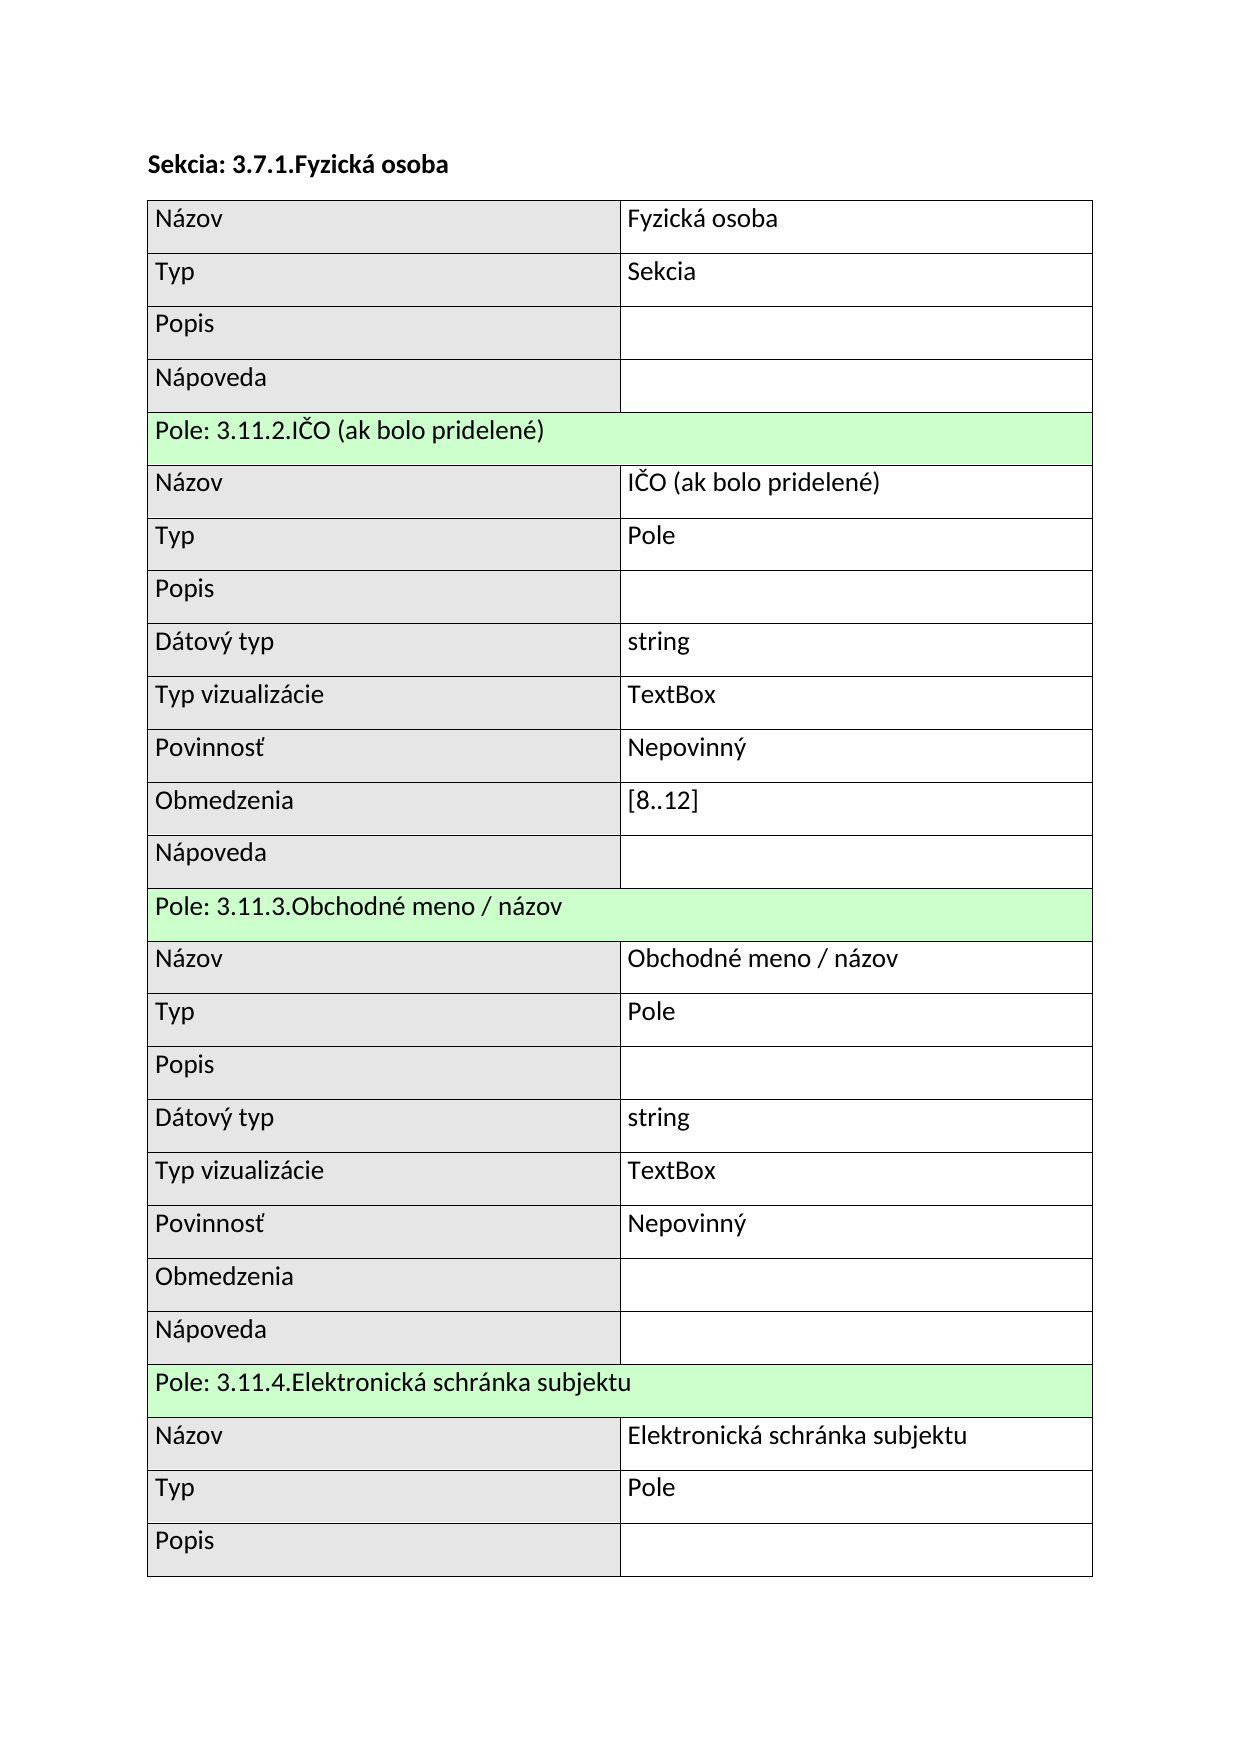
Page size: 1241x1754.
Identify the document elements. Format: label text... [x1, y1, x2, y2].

table_cell Nápoveda [148, 360, 620, 412]
table_cell [621, 1312, 1092, 1364]
table_cell Nápoveda [148, 1312, 620, 1364]
table_cell [8..12] [621, 783, 1092, 834]
table_cell Obmedzenia [148, 1259, 620, 1311]
table_cell Pole [621, 519, 1092, 570]
table_cell string [621, 624, 1092, 676]
table_header Názov [148, 201, 620, 253]
table_cell [621, 1259, 1092, 1311]
table_cell Názov [148, 942, 620, 993]
text Sekcia: 3.7.1.Fyzická osoba [148, 148, 1093, 181]
table_cell TextBox [621, 677, 1092, 729]
table_cell [621, 836, 1092, 888]
table_cell Typ [148, 254, 620, 306]
table_cell Typ vizualizácie [148, 677, 620, 729]
table_cell TextBox [621, 1153, 1092, 1205]
table_cell Dátový typ [148, 624, 620, 676]
table_cell [621, 307, 1092, 359]
table_cell Typ [148, 1471, 620, 1522]
table_cell [621, 1047, 1092, 1099]
table_cell Obmedzenia [148, 783, 620, 834]
table_cell Názov [148, 466, 620, 517]
table_cell Popis [148, 307, 620, 359]
table_cell Typ [148, 994, 620, 1046]
table_cell Pole: 3.11.2.IČO (ak bolo pridelené) [148, 413, 1092, 464]
table_cell Elektronická schránka subjektu [621, 1418, 1092, 1469]
table_cell Pole: 3.11.3.Obchodné meno / názov [148, 889, 1092, 941]
table_cell Typ vizualizácie [148, 1153, 620, 1205]
table_cell Dátový typ [148, 1100, 620, 1152]
table_cell Sekcia [621, 254, 1092, 306]
table_cell Nápoveda [148, 836, 620, 888]
table_cell [621, 571, 1092, 623]
table_header Fyzická osoba [621, 201, 1092, 253]
table_cell Pole: 3.11.4.Elektronická schránka subjektu [148, 1365, 1092, 1417]
table_cell Povinnosť [148, 1206, 620, 1258]
table_cell Typ [148, 519, 620, 570]
table_cell Popis [148, 571, 620, 623]
table_cell Nepovinný [621, 1206, 1092, 1258]
table_cell Pole [621, 1471, 1092, 1522]
table_cell [621, 360, 1092, 412]
table_cell Popis [148, 1047, 620, 1099]
table_cell Nepovinný [621, 730, 1092, 782]
table_cell string [621, 1100, 1092, 1152]
table_cell Povinnosť [148, 730, 620, 782]
table_cell Názov [148, 1418, 620, 1469]
table_cell Obchodné meno / názov [621, 942, 1092, 993]
table_cell Pole [621, 994, 1092, 1046]
table_cell [621, 1524, 1092, 1576]
table_cell Popis [148, 1524, 620, 1576]
table_cell IČO (ak bolo pridelené) [621, 466, 1092, 517]
